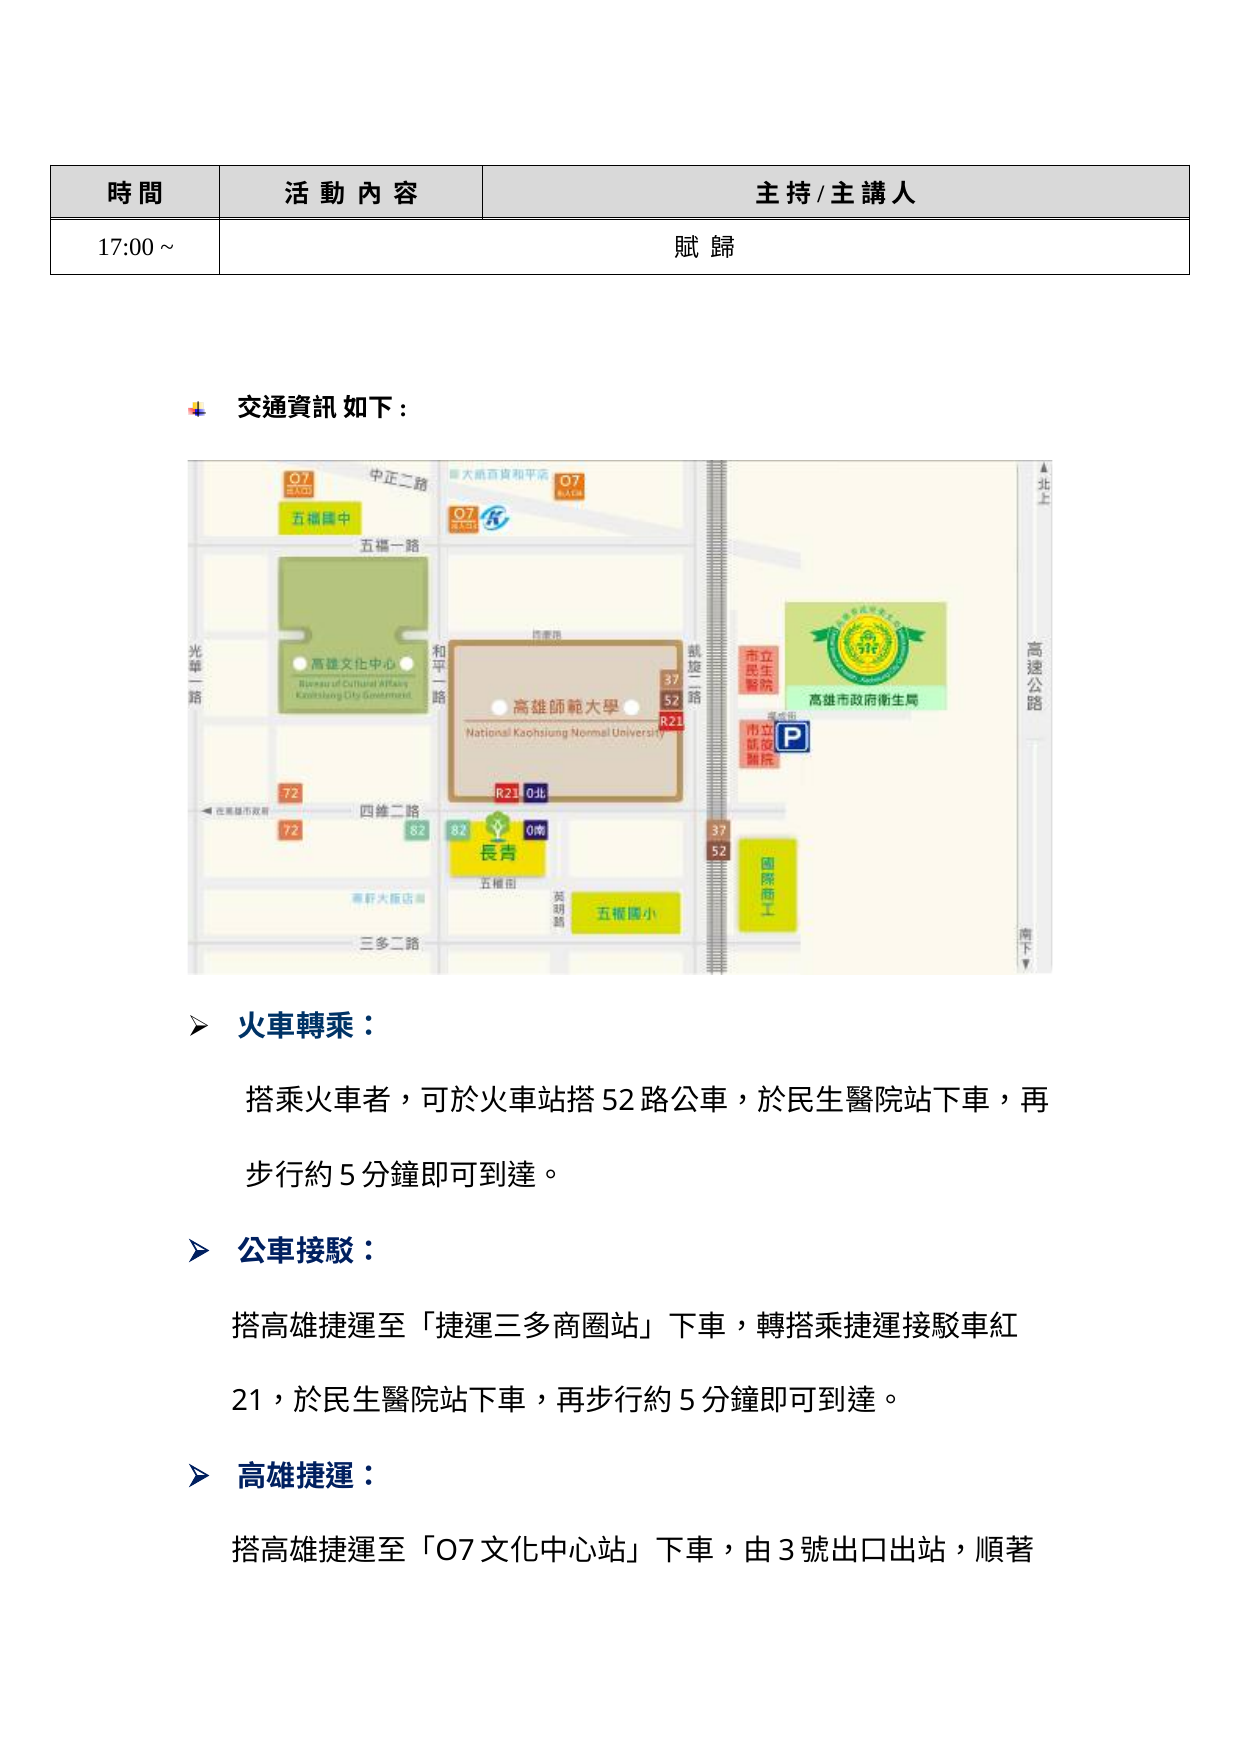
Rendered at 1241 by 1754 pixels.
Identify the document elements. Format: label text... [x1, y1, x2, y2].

picture [188, 400, 206, 417]
text 搭乘火車者，可於火車站搭52路公車，於民生醫院站下車，再步行約5分鐘即可到達。 [246, 1061, 1053, 1211]
table_header 時 間 [51, 166, 219, 217]
table_header 活 動 內 容 [220, 166, 482, 217]
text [231, 1511, 1053, 1586]
text 搭高雄捷運至「捷運三多商圈站」下車，轉搭乘捷運接駁車紅21，於民生醫院站下車，再步行約5分鐘即可到達。 [231, 1286, 1053, 1436]
table_cell 賦 歸 [220, 220, 1189, 274]
list 公車接駁： [187, 1211, 1053, 1286]
table_header 主 持 / 主 講 人 [483, 166, 1189, 217]
picture [187, 460, 1053, 975]
list 高雄捷運： [187, 1436, 1053, 1511]
table_cell 17:00 ~ [51, 220, 219, 274]
list 火車轉乘： [187, 986, 1053, 1061]
list 交通資訊 如下 : [187, 388, 1053, 424]
